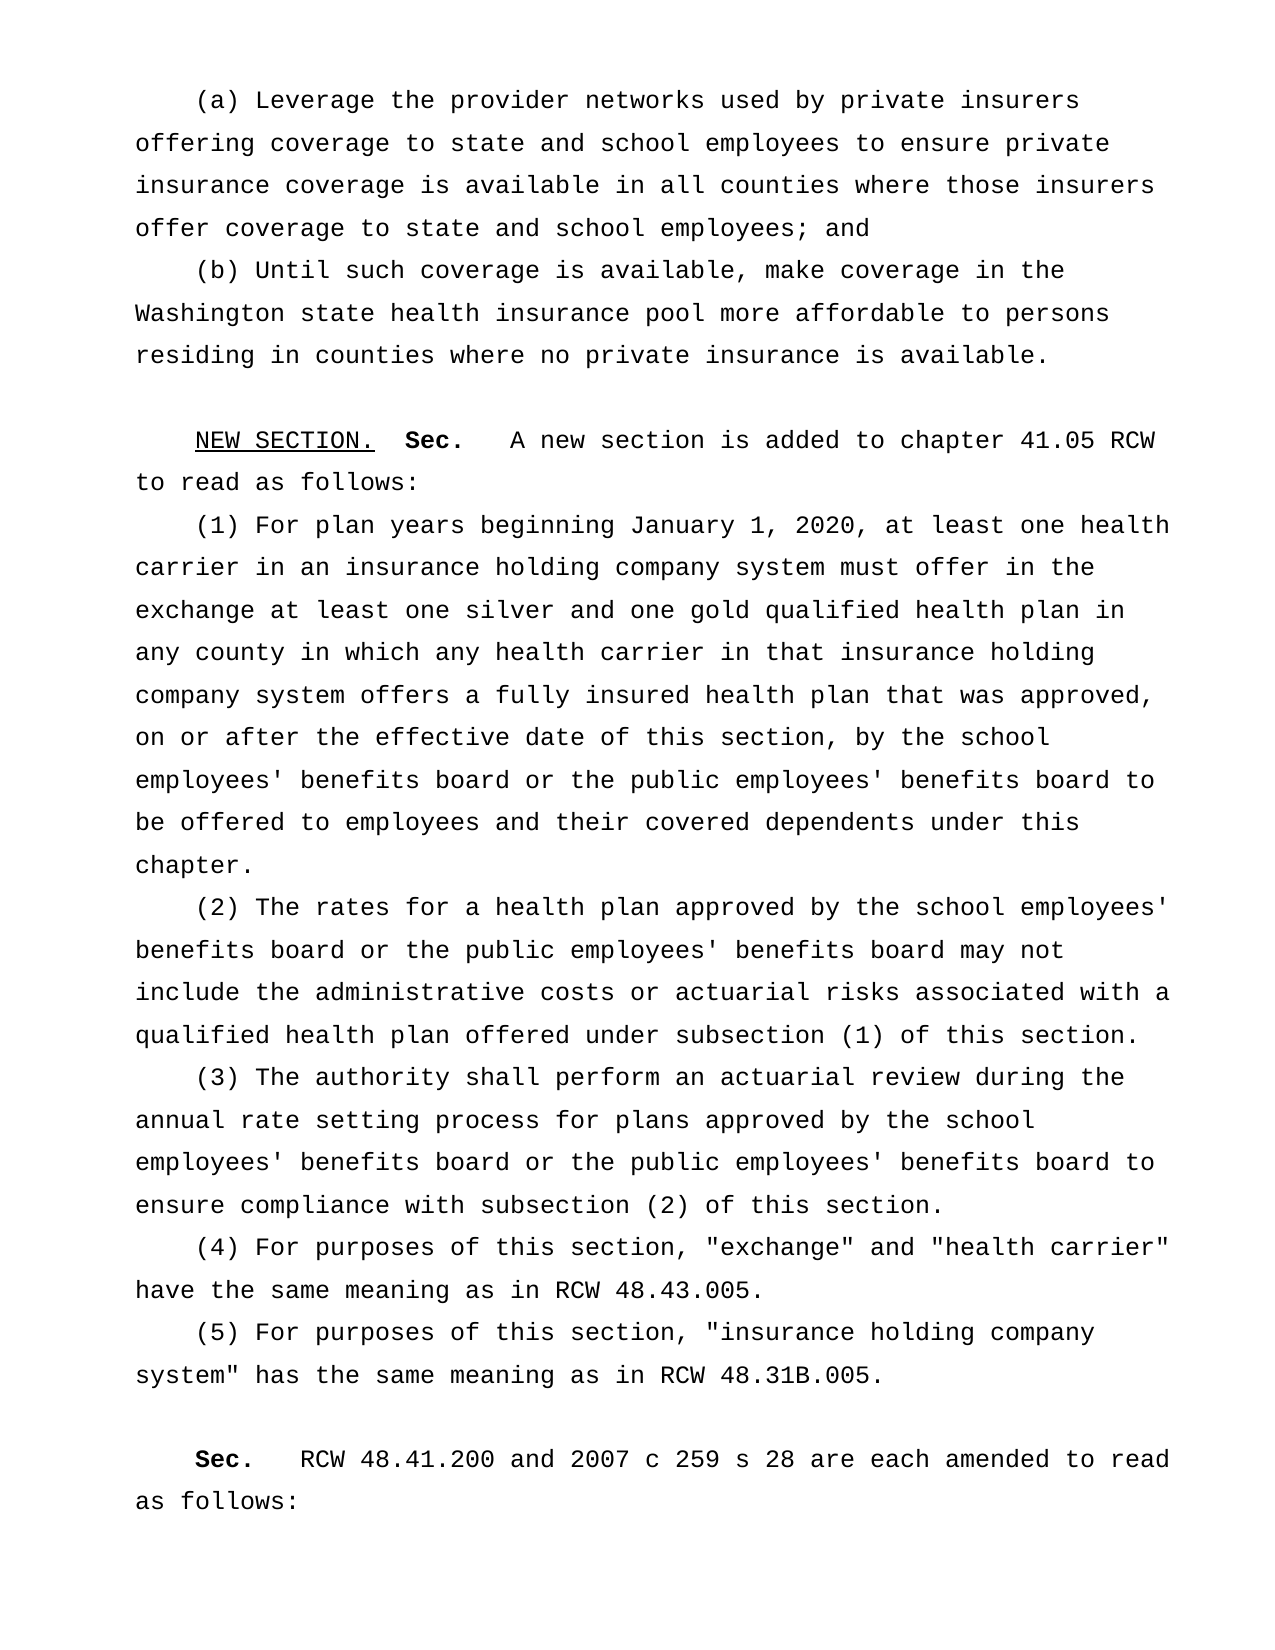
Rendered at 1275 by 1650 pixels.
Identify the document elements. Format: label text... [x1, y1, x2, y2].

text (1) For plan years beginning January 1, 2020, at least one health carrier in an insurance holding company system must offer in the exchange at least one silver and one gold qualified health plan in any county in which any health carrier in that insurance holding company system offers a fully insured health plan that was approved, on or after the effective date of this section, by the school employees' benefits board or the public employees' benefits board to be offered to employees and their covered dependents under this chapter. [135, 499, 1170, 882]
text Sec. RCW 48.41.200 and 2007 c 259 s 28 are each amended to read as follows: [135, 1433, 1170, 1518]
text NEW SECTION. Sec. A new section is added to chapter 41.05 RCW to read as follows: [135, 414, 1170, 499]
text (4) For purposes of this section, "exchange" and "health carrier" have the same meaning as in RCW 48.43.005. [135, 1222, 1170, 1307]
text (2) The rates for a health plan approved by the school employees' benefits board or the public employees' benefits board may not include the administrative costs or actuarial risks associated with a qualified health plan offered under subsection (1) of this section. [135, 882, 1170, 1052]
text (3) The authority shall perform an actuarial review during the annual rate setting process for plans approved by the school employees' benefits board or the public employees' benefits board to ensure compliance with subsection (2) of this section. [135, 1052, 1170, 1222]
text (5) For purposes of this section, "insurance holding company system" has the same meaning as in RCW 48.31B.005. [135, 1307, 1170, 1392]
text (a) Leverage the provider networks used by private insurers offering coverage to state and school employees to ensure private insurance coverage is available in all counties where those insurers offer coverage to state and school employees; and [135, 75, 1170, 245]
text (b) Until such coverage is available, make coverage in the Washington state health insurance pool more affordable to persons residing in counties where no private insurance is available. [135, 245, 1170, 372]
